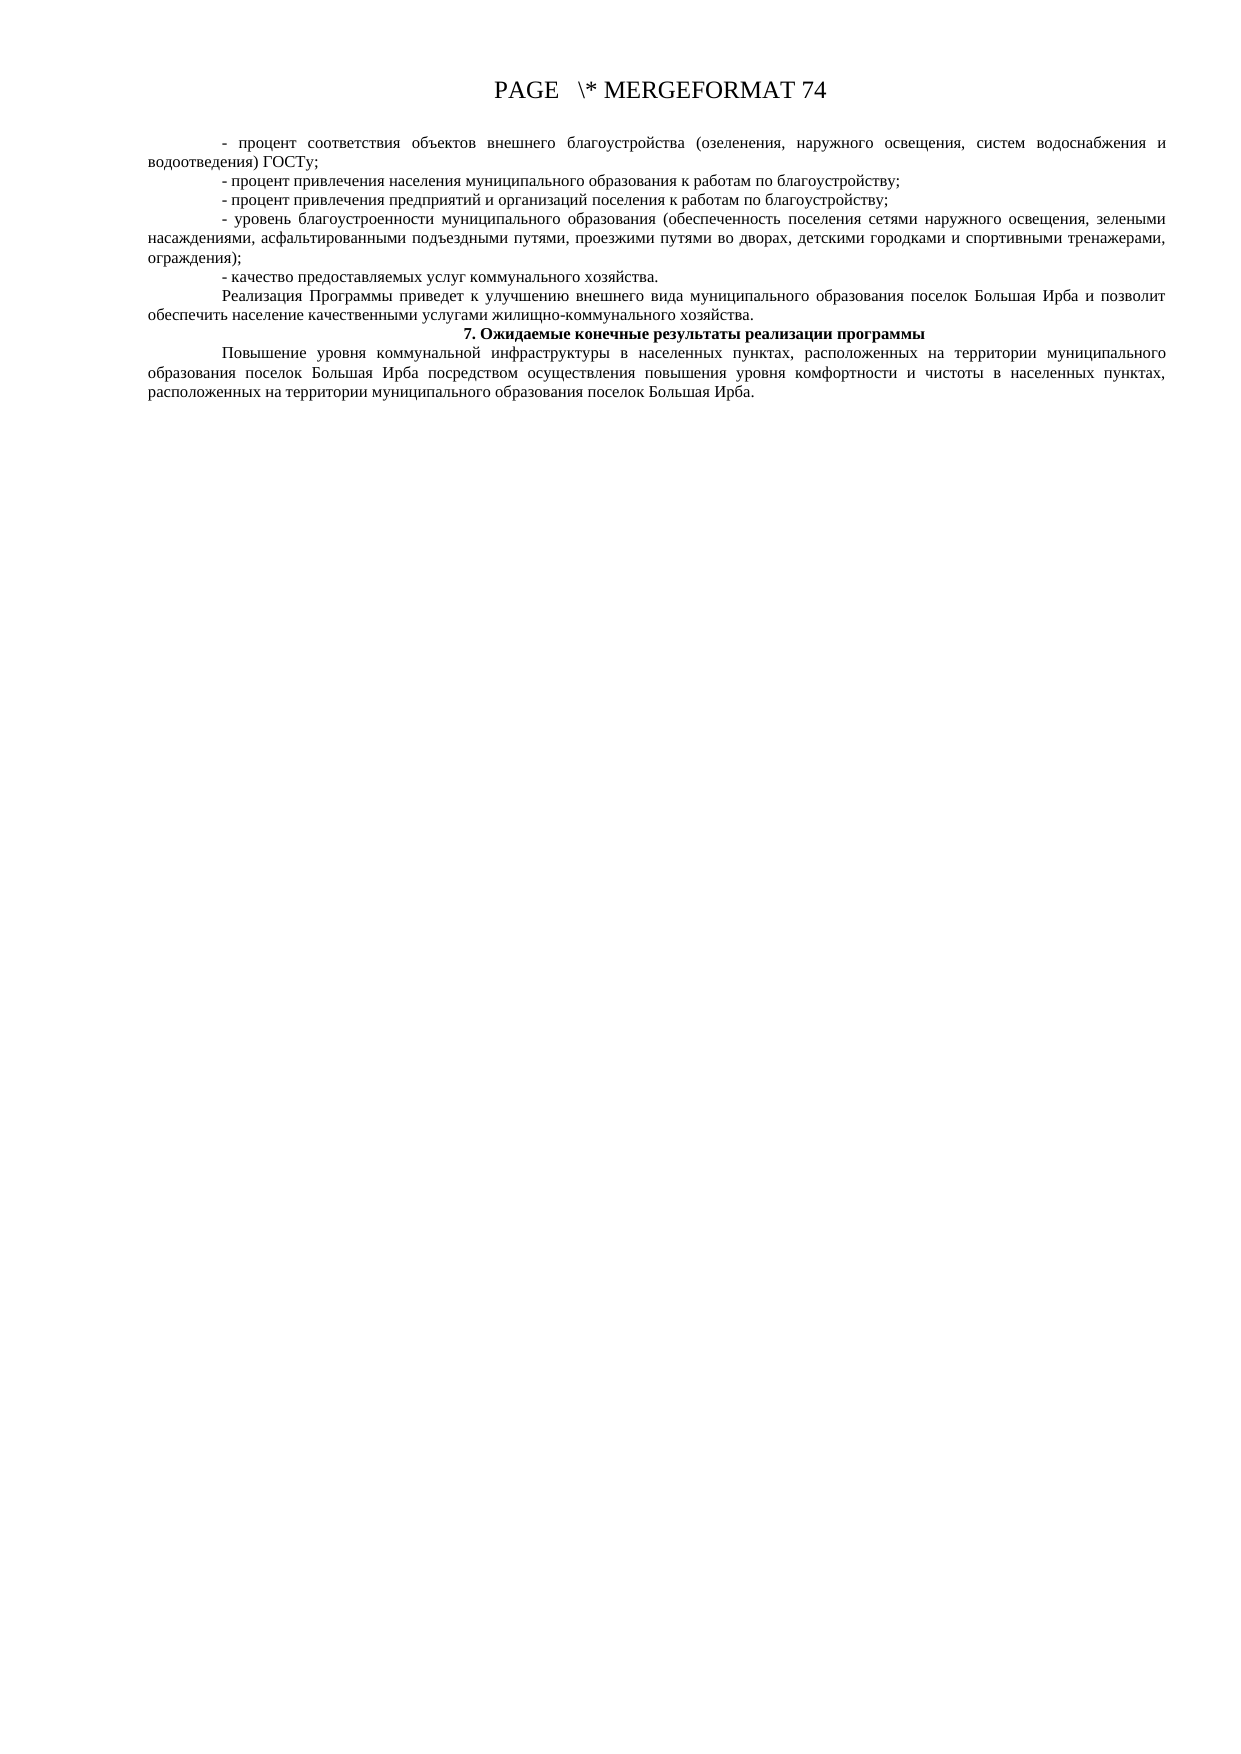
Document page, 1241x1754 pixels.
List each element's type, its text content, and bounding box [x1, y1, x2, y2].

text - процент привлечения населения муниципального образования к работам по благоустройству; [148, 171, 1167, 190]
text Реализация Программы приведет к улучшению внешнего вида муниципального образования поселок Большая Ирба и позволит обеспечить население качественными услугами жилищно-коммунального хозяйства. [148, 286, 1167, 324]
text Повышение уровня коммунальной инфраструктуры в населенных пунктах, расположенных на территории муниципального образования поселок Большая Ирба посредством осуществления повышения уровня комфортности и чистоты в населенных пунктах, расположенных на территории муниципального образования поселок Большая Ирба. [148, 343, 1167, 401]
text - качество предоставляемых услуг коммунального хозяйства. [148, 267, 1167, 286]
text - уровень благоустроенности муниципального образования (обеспеченность поселения сетями наружного освещения, зелеными насаждениями, асфальтированными подъездными путями, проезжими путями во дворах, детскими городками и спортивными тренажерами, ограждения); [148, 209, 1167, 267]
text - процент привлечения предприятий и организаций поселения к работам по благоустройству; [148, 190, 1167, 209]
text - процент соответствия объектов внешнего благоустройства (озеленения, наружного освещения, систем водоснабжения и водоотведения) ГОСТу; [148, 132, 1167, 171]
text 7. Ожидаемые конечные результаты реализации программы [148, 324, 1167, 343]
